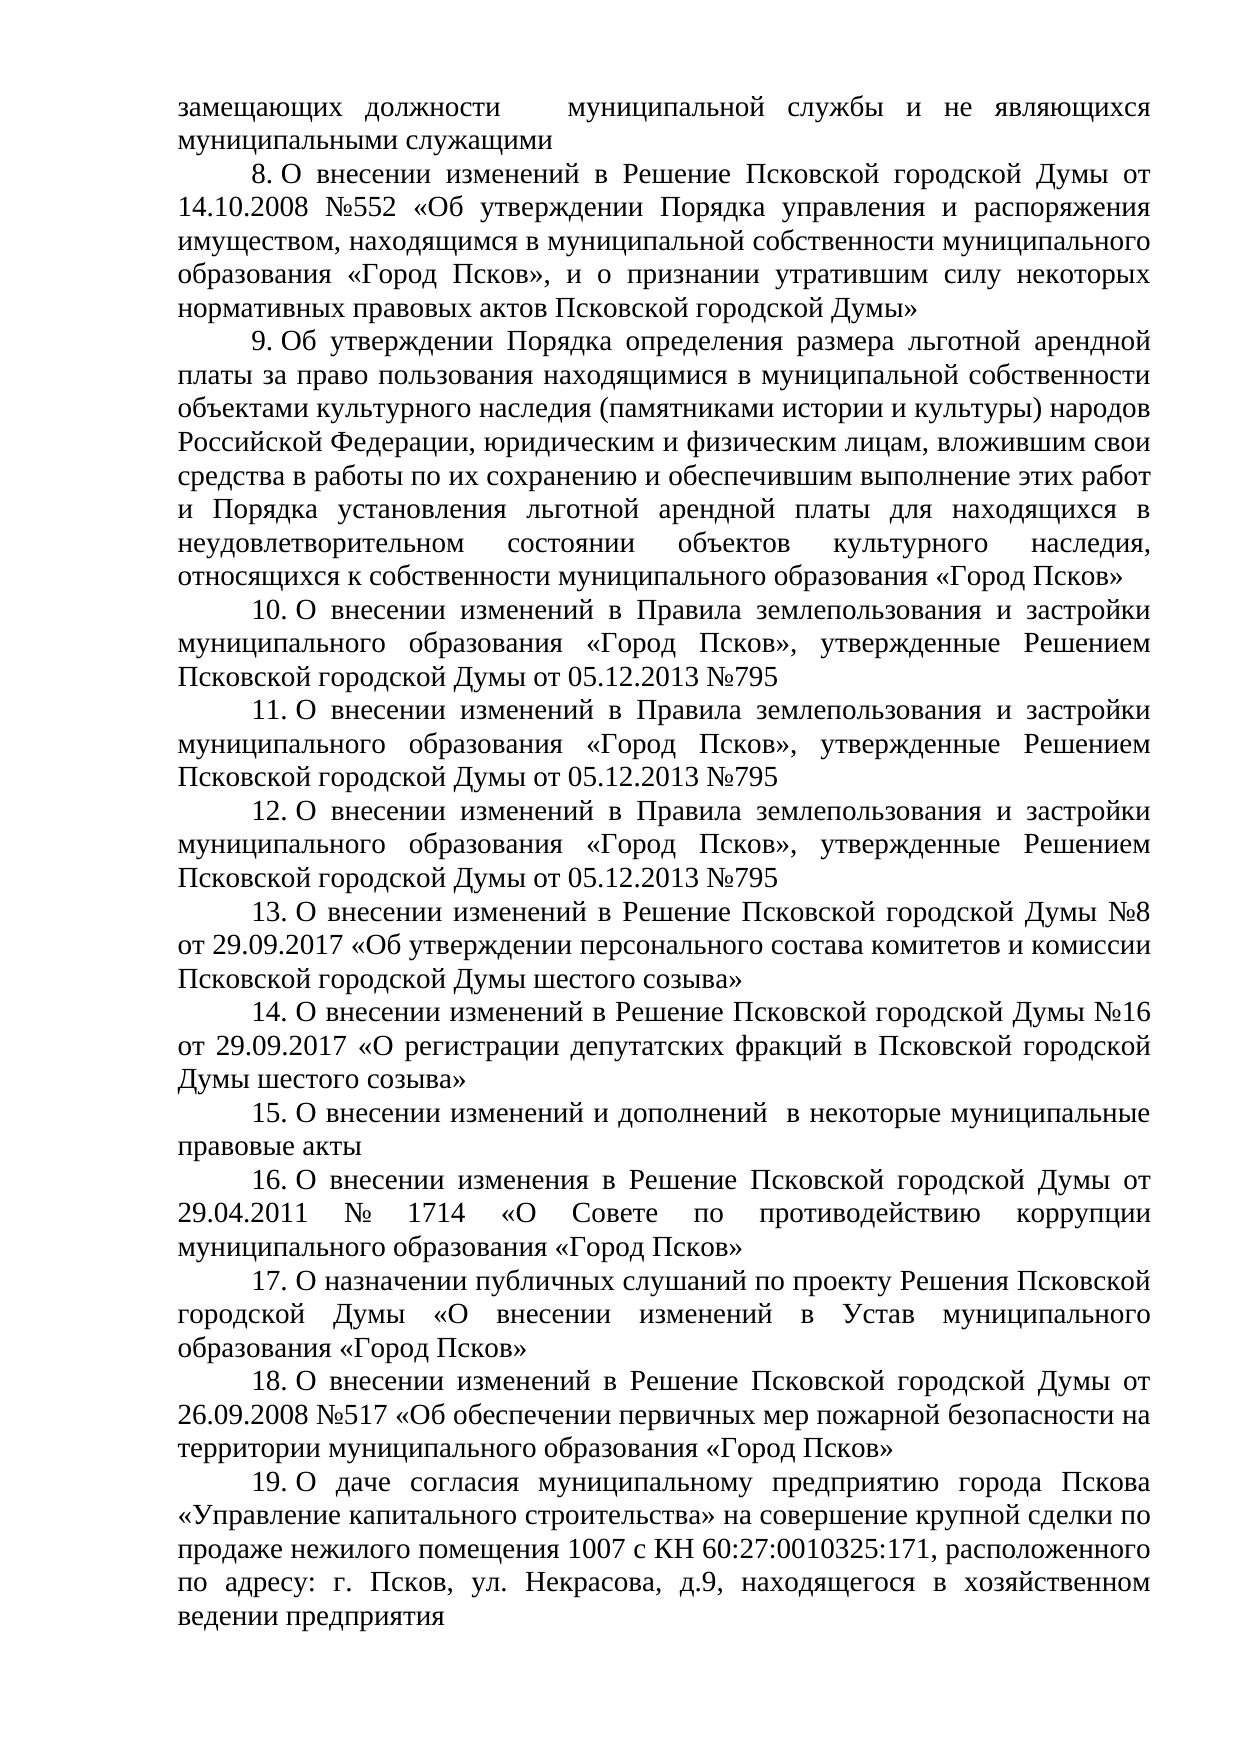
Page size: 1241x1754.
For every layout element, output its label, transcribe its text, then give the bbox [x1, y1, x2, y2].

list О даче согласия муниципальному предприятию города Пскова «Управление капитального строительства» на совершение крупной сделки по продаже нежилого помещения 1007 с КН 60:27:0010325:171, расположенного по адресу: г. Псков, ул. Некрасова, д.9, находящегося в хозяйственном ведении предприятия [177, 1464, 1152, 1632]
list О внесении изменений в Решение Псковской городской Думы №8 от 29.09.2017 «Об утверждении персонального состава комитетов и комиссии Псковской городской Думы шестого созыва» [177, 894, 1152, 994]
list О внесении изменений в Правила землепользования и застройки муниципального образования «Город Псков», утвержденные Решением Псковской городской Думы от 05.12.2013 №795 [177, 592, 1152, 692]
list О внесении изменения в Решение Псковской городской Думы от 29.04.2011 № 1714 «О Совете по противодействию коррупции муниципального образования «Город Псков» [177, 1162, 1152, 1263]
list О внесении изменений в Правила землепользования и застройки муниципального образования «Город Псков», утвержденные Решением Псковской городской Думы от 05.12.2013 №795 [177, 793, 1152, 894]
list О внесении изменений в Правила землепользования и застройки муниципального образования «Город Псков», утвержденные Решением Псковской городской Думы от 05.12.2013 №795 [177, 692, 1152, 793]
list О назначении публичных слушаний по проекту Решения Псковской городской Думы «О внесении изменений в Устав муниципального образования «Город Псков» [177, 1263, 1152, 1363]
list О внесении изменений в Решение Псковской городской Думы от 26.09.2008 №517 «Об обеспечении первичных мер пожарной безопасности на территории муниципального образования «Город Псков» [177, 1363, 1152, 1464]
list О внесении изменений и дополнений в некоторые муниципальные правовые акты [177, 1095, 1152, 1162]
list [177, 89, 1152, 156]
list О внесении изменений в Решение Псковской городской Думы №16 от 29.09.2017 «О регистрации депутатских фракций в Псковской городской Думы шестого созыва» [177, 994, 1152, 1095]
list О внесении изменений в Решение Псковской городской Думы от 14.10.2008 №552 «Об утверждении Порядка управления и распоряжения имуществом, находящимся в муниципальной собственности муниципального образования «Город Псков», и о признании утратившим силу некоторых нормативных правовых актов Псковской городской Думы» [177, 156, 1152, 323]
list Об утверждении Порядка определения размера льготной арендной платы за право пользования находящимися в муниципальной собственности объектами культурного наследия (памятниками истории и культуры) народов Российской Федерации, юридическим и физическим лицам, вложившим свои средства в работы по их сохранению и обеспечившим выполнение этих работ и Порядка установления льготной арендной платы для находящихся в неудовлетворительном состоянии объектов культурного наследия, относящихся к собственности муниципального образования «Город Псков» [177, 323, 1152, 592]
